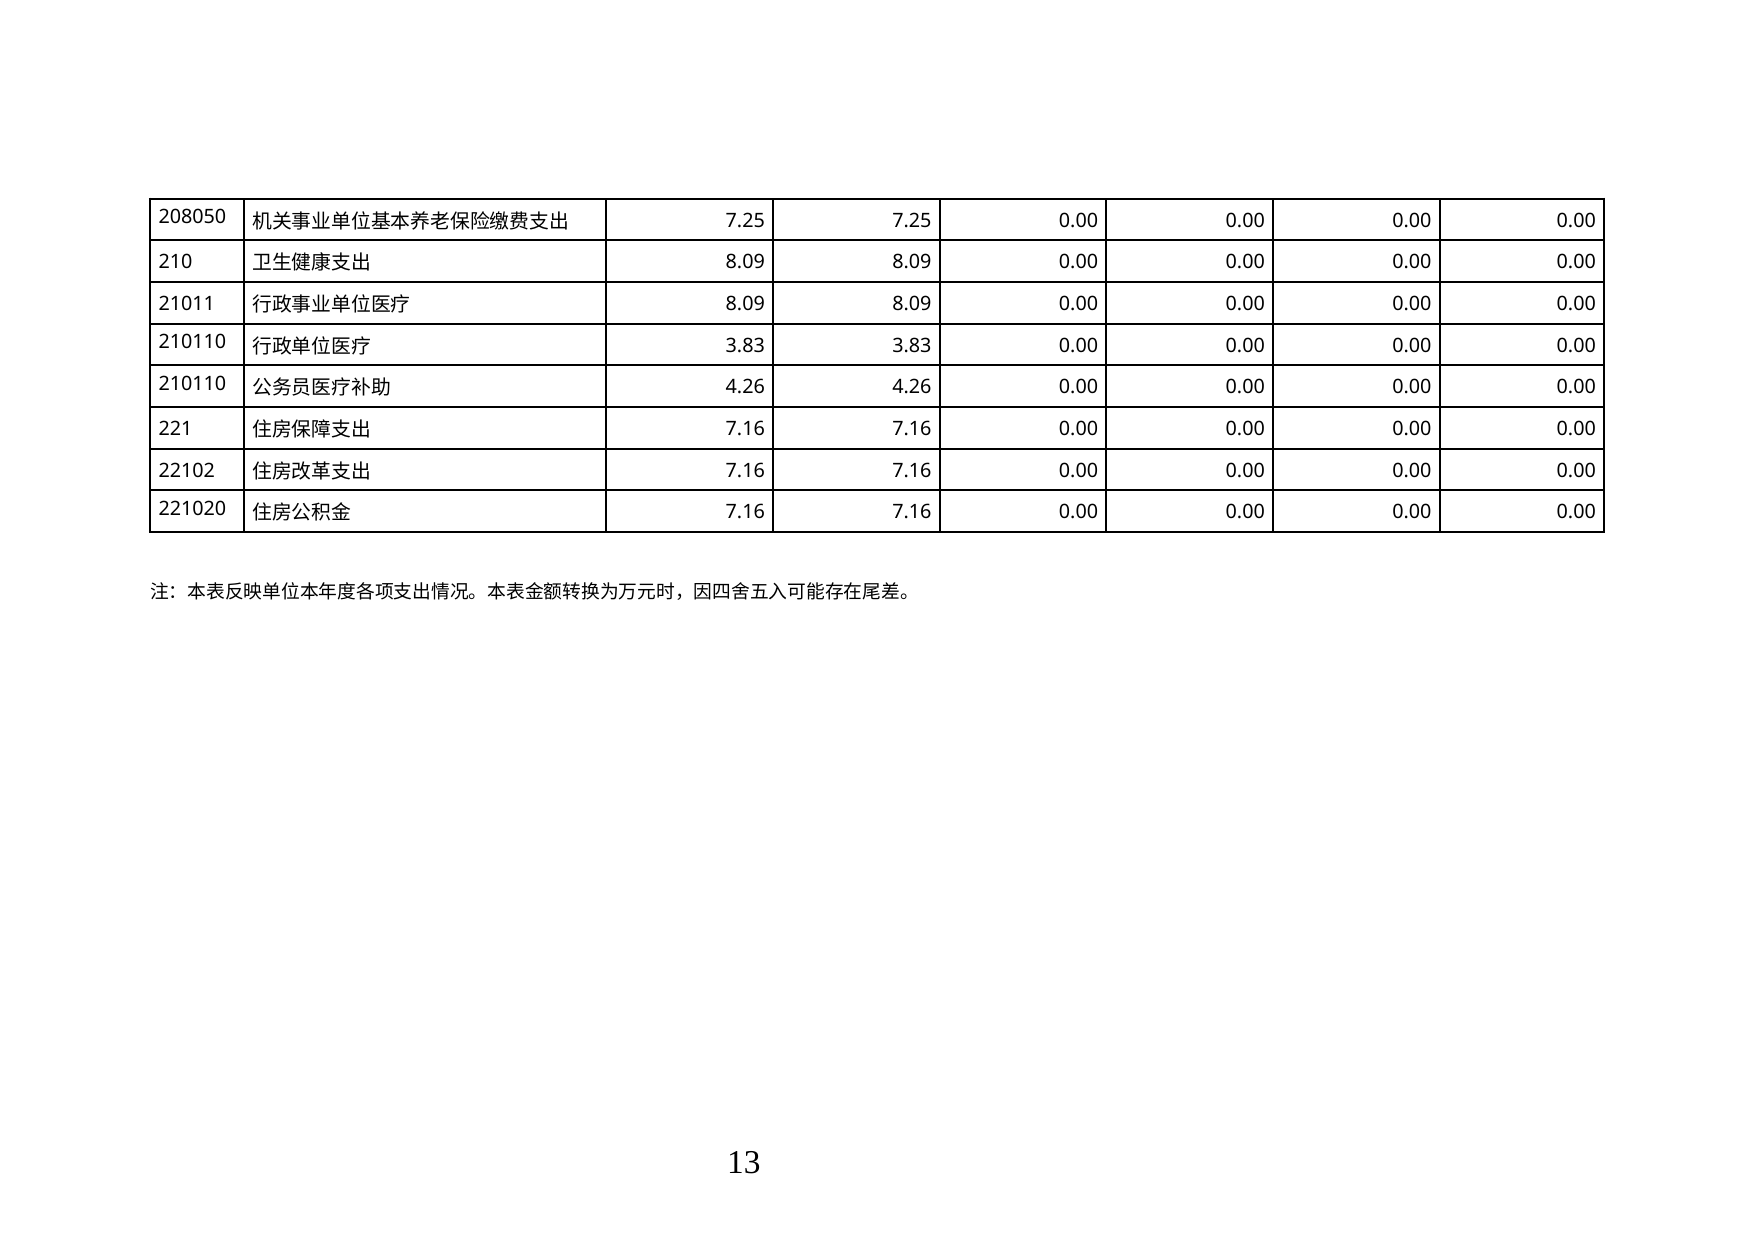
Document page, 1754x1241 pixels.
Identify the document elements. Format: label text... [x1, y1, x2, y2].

table_cell 卫生健康支出 [245, 241, 605, 281]
text 注：本表反映单位本年度各项支出情况。本表金额转换为万元时，因四舍五入可能存在尾差。 [150, 574, 1604, 606]
table_cell 0.00 [1107, 366, 1272, 406]
table_cell 7.16 [607, 491, 772, 531]
table_cell 0.00 [1107, 200, 1272, 239]
table_cell 2101101 [151, 325, 243, 364]
table_cell 0.00 [1441, 366, 1603, 406]
table_cell 4.26 [774, 366, 939, 406]
table_cell 0.00 [1107, 325, 1272, 364]
table_cell 行政事业单位医疗 [245, 283, 605, 323]
table_cell 0.00 [1107, 283, 1272, 323]
table_cell 8.09 [607, 241, 772, 281]
table_cell 行政单位医疗 [245, 325, 605, 364]
table_cell 7.16 [774, 450, 939, 489]
table_cell 0.00 [1274, 325, 1439, 364]
table_cell 0.00 [1274, 450, 1439, 489]
table_cell 住房改革支出 [245, 450, 605, 489]
table_cell 0.00 [941, 241, 1105, 281]
table_cell 4.26 [607, 366, 772, 406]
table_cell 0.00 [941, 408, 1105, 448]
table_cell 0.00 [1107, 241, 1272, 281]
table_cell 0.00 [1441, 325, 1603, 364]
table_cell 221 [151, 408, 243, 448]
table_cell 0.00 [941, 325, 1105, 364]
table_cell 7.16 [607, 408, 772, 448]
table_cell 住房保障支出 [245, 408, 605, 448]
table_cell 0.00 [1441, 491, 1603, 531]
table_cell 0.00 [1441, 241, 1603, 281]
table_cell 0.00 [1274, 200, 1439, 239]
table_cell 7.16 [607, 450, 772, 489]
table_cell 0.00 [941, 283, 1105, 323]
table_cell 2101103 [151, 366, 243, 406]
table_cell 0.00 [1274, 241, 1439, 281]
table_cell 2210201 [151, 491, 243, 531]
table_cell 0.00 [941, 366, 1105, 406]
table_cell 0.00 [1274, 366, 1439, 406]
table_cell 0.00 [1441, 408, 1603, 448]
table_cell 0.00 [1107, 450, 1272, 489]
table_cell 0.00 [1107, 491, 1272, 531]
table_cell 8.09 [607, 283, 772, 323]
table_cell 7.16 [774, 491, 939, 531]
table_cell 0.00 [1441, 283, 1603, 323]
table_cell 22102 [151, 450, 243, 489]
table_cell 0.00 [1274, 491, 1439, 531]
table_cell 0.00 [1274, 408, 1439, 448]
table_cell 公务员医疗补助 [245, 366, 605, 406]
table_cell 3.83 [774, 325, 939, 364]
table_cell 7.25 [607, 200, 772, 239]
table_cell 0.00 [1441, 450, 1603, 489]
table_cell 0.00 [941, 450, 1105, 489]
table_cell 0.00 [941, 200, 1105, 239]
table_cell 3.83 [607, 325, 772, 364]
table_cell 2080505 [151, 200, 243, 239]
table_cell 0.00 [1274, 283, 1439, 323]
table_cell 0.00 [1107, 408, 1272, 448]
table_cell 机关事业单位基本养老保险缴费支出 [245, 200, 605, 239]
table_cell 210 [151, 241, 243, 281]
table_cell 21011 [151, 283, 243, 323]
table_cell 住房公积金 [245, 491, 605, 531]
table_cell 7.25 [774, 200, 939, 239]
table_cell 8.09 [774, 241, 939, 281]
table_cell 0.00 [1441, 200, 1603, 239]
table_cell 8.09 [774, 283, 939, 323]
table_cell 0.00 [941, 491, 1105, 531]
table_cell 7.16 [774, 408, 939, 448]
